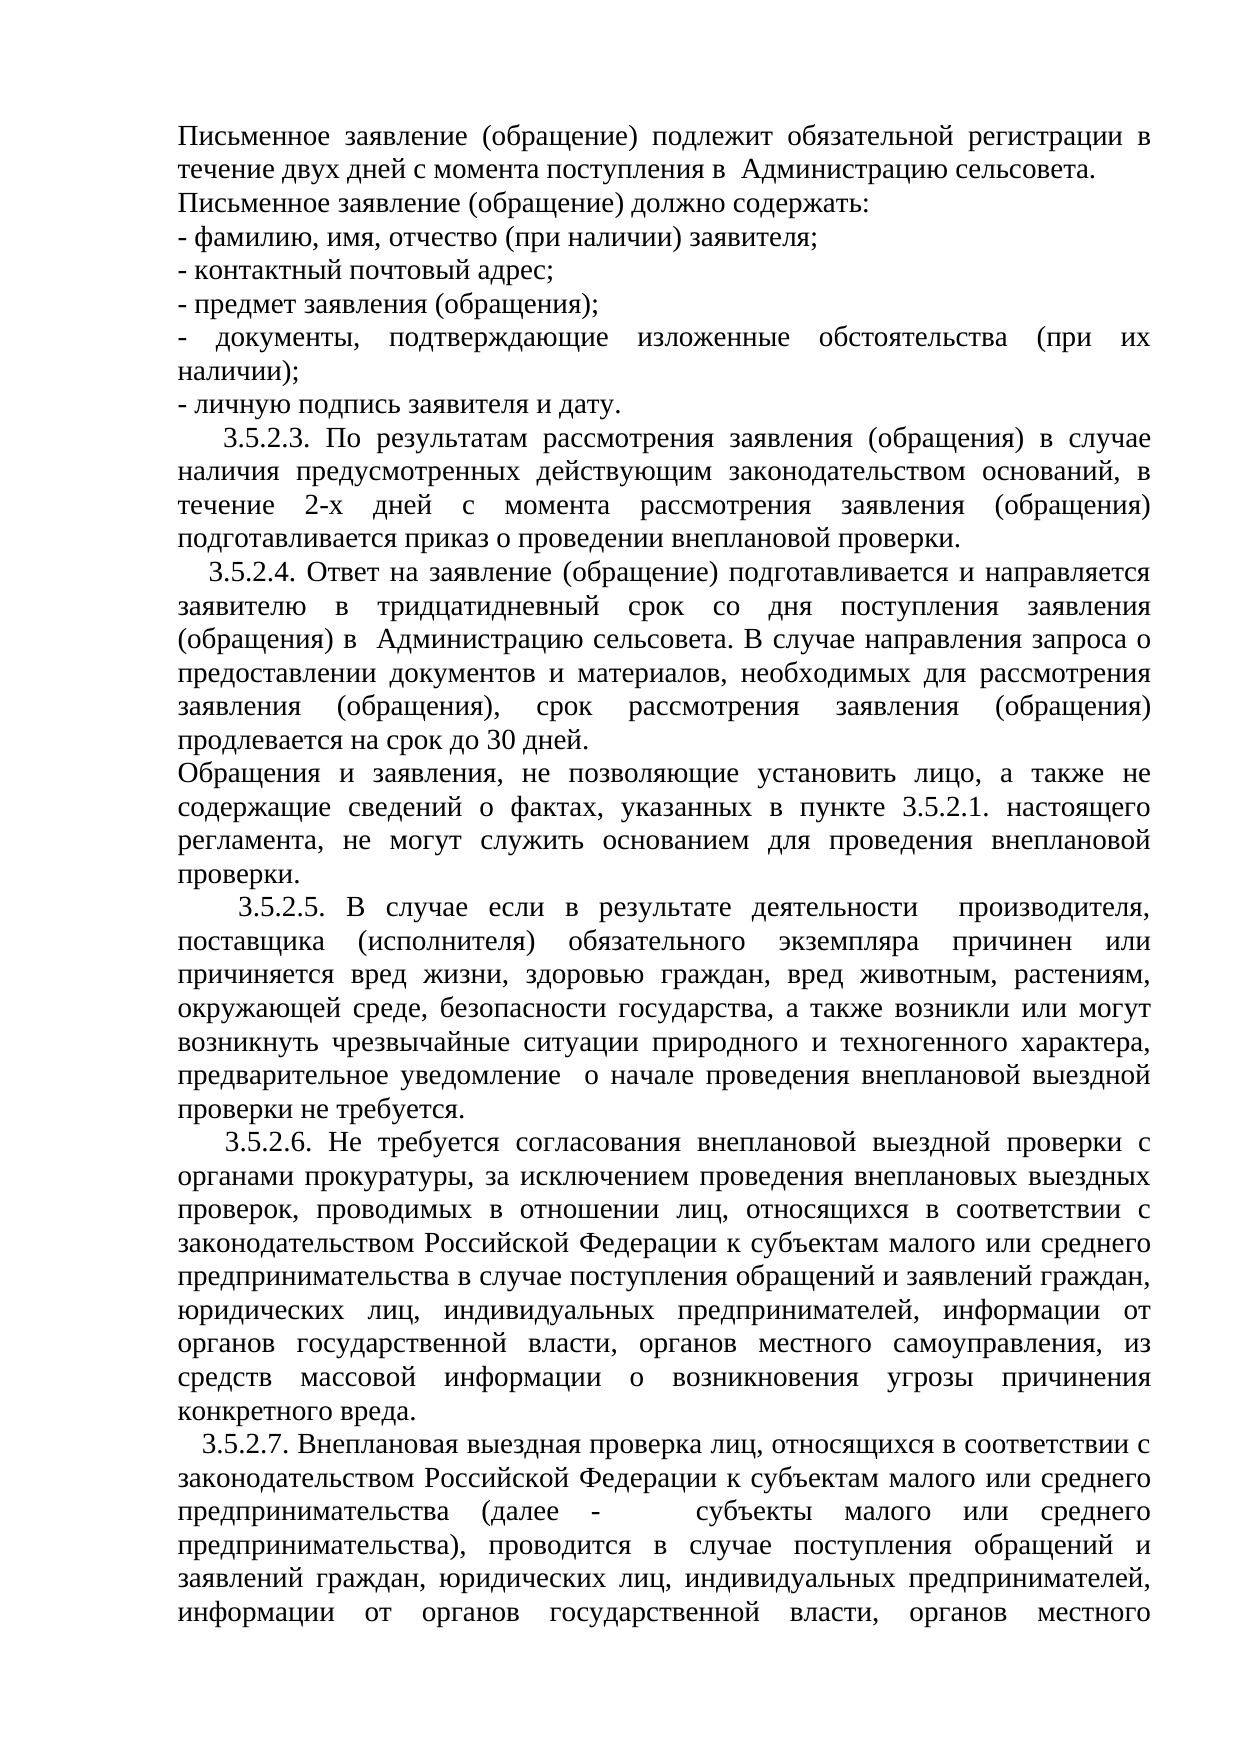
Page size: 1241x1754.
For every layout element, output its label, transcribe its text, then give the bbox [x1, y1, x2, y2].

text - личную подпись заявителя и дату. [177, 386, 1152, 420]
text Обращения и заявления, не позволяющие установить лицо, а также не содержащие сведений о фактах, указанных в пункте 3.5.2.1. настоящего регламента, не могут служить основанием для проведения внеплановой проверки. [177, 755, 1152, 889]
text 3.5.2.5. В случае если в результате деятельности производителя, поставщика (исполнителя) обязательного экземпляра причинен или причиняется вред жизни, здоровью граждан, вред животным, растениям, окружающей среде, безопасности государства, а также возникли или могут возникнуть чрезвычайные ситуации природного и техногенного характера, предварительное уведомление о начале проведения внеплановой выездной проверки не требуется. [177, 889, 1152, 1124]
text Письменное заявление (обращение) должно содержать: [177, 185, 1152, 219]
text 3.5.2.4. Ответ на заявление (обращение) подготавливается и направляется заявителю в тридцатидневный срок со дня поступления заявления (обращения) в Администрацию сельсовета. В случае направления запроса о предоставлении документов и материалов, необходимых для рассмотрения заявления (обращения), срок рассмотрения заявления (обращения) продлевается на срок до 30 дней. [177, 554, 1152, 755]
text - документы, подтверждающие изложенные обстоятельства (при их наличии); [177, 319, 1152, 386]
text - фамилию, имя, отчество (при наличии) заявителя; [177, 219, 1152, 252]
text - контактный почтовый адрес; [177, 252, 1152, 286]
text - предмет заявления (обращения); [177, 286, 1152, 319]
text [177, 1426, 1152, 1627]
text 3.5.2.6. Не требуется согласования внеплановой выездной проверки с органами прокуратуры, за исключением проведения внеплановых выездных проверок, проводимых в отношении лиц, относящихся в соответствии с законодательством Российской Федерации к субъектам малого или среднего предпринимательства в случае поступления обращений и заявлений граждан, юридических лиц, индивидуальных предпринимателей, информации от органов государственной власти, органов местного самоуправления, из средств массовой информации о возникновения угрозы причинения конкретного вреда. [177, 1124, 1152, 1426]
text Письменное заявление (обращение) подлежит обязательной регистрации в течение двух дней с момента поступления в Администрацию сельсовета. [177, 118, 1152, 185]
text 3.5.2.3. По результатам рассмотрения заявления (обращения) в случае наличия предусмотренных действующим законодательством оснований, в течение 2-х дней с момента рассмотрения заявления (обращения) подготавливается приказ о проведении внеплановой проверки. [177, 420, 1152, 554]
